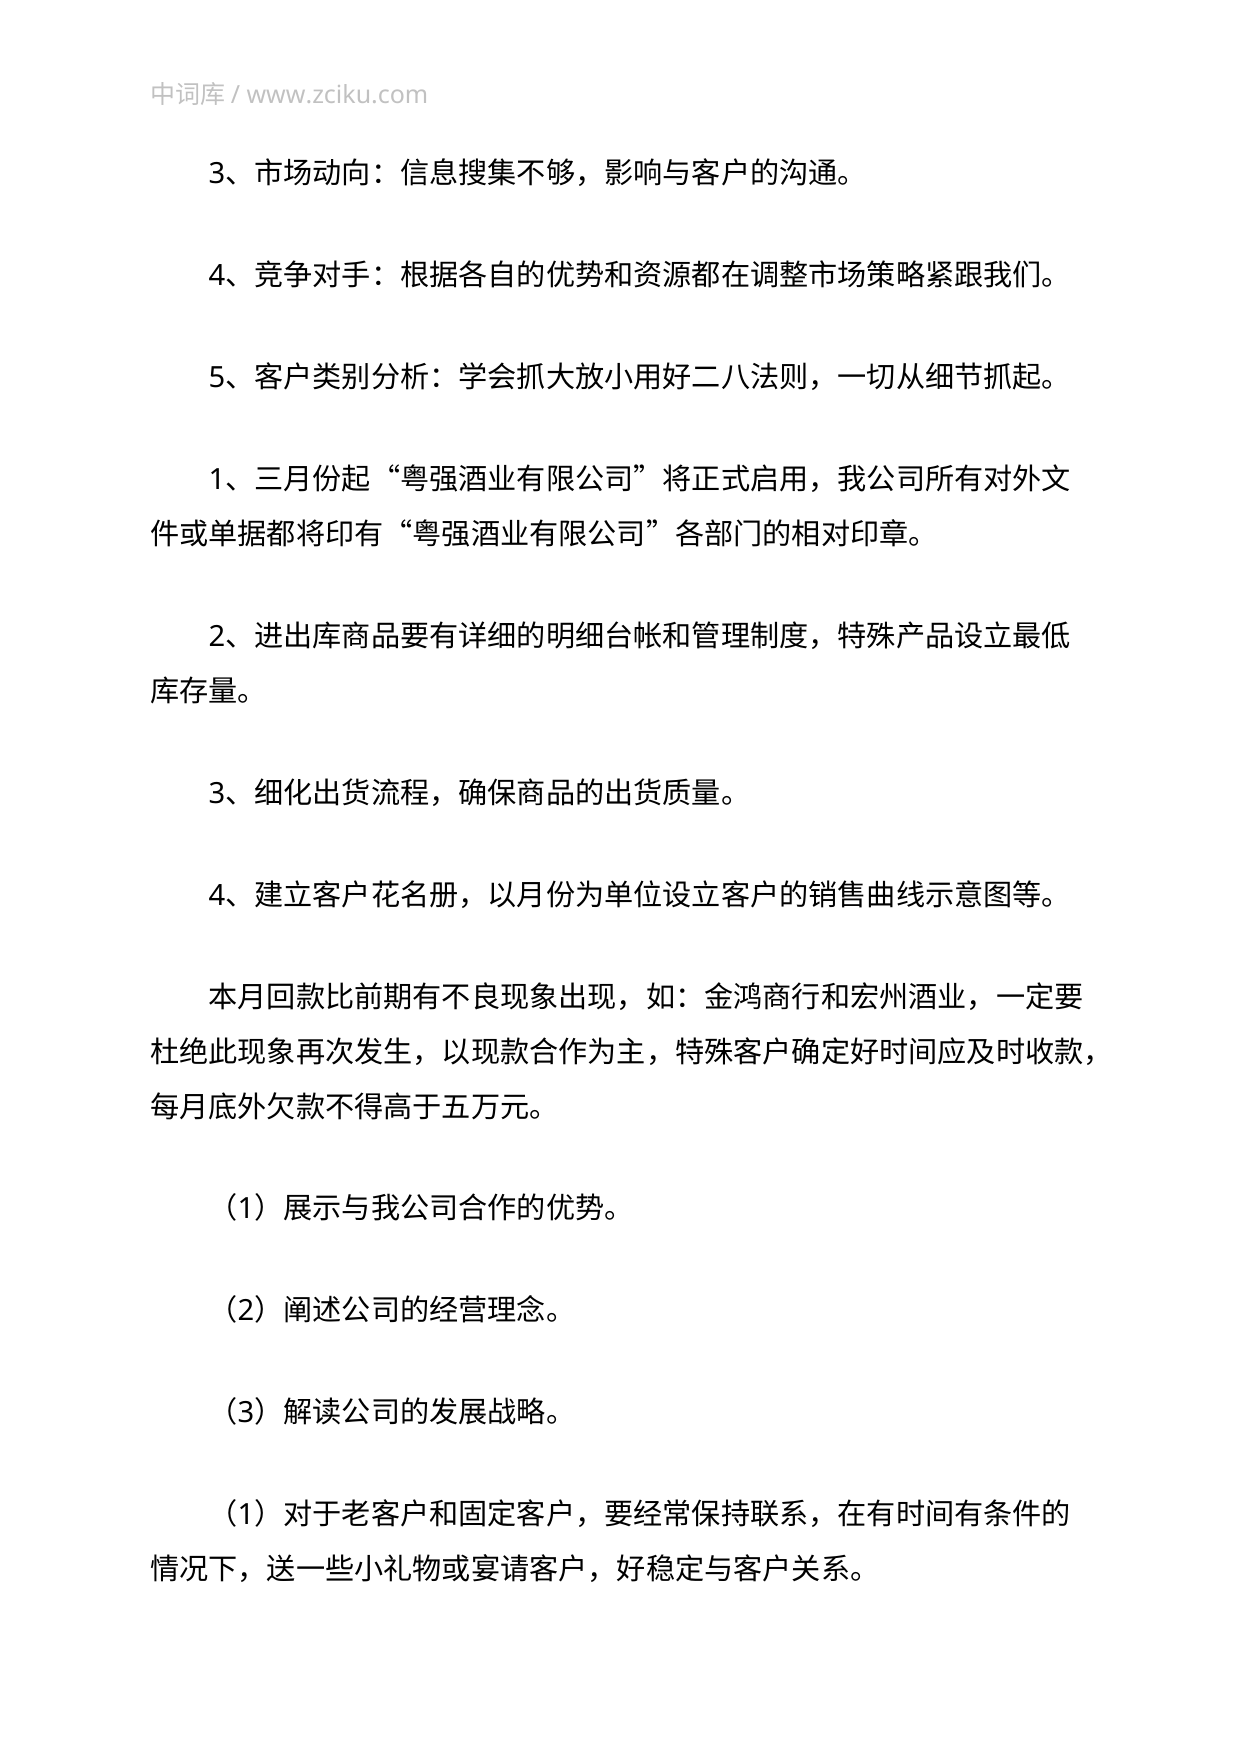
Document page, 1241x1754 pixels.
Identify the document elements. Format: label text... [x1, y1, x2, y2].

text 4、建立客户花名册，以月份为单位设立客户的销售曲线示意图等。 [150, 871, 1090, 914]
text 2、进出库商品要有详细的明细台帐和管理制度，特殊产品设立最低库存量。 [150, 613, 1090, 710]
text 3、市场动向：信息搜集不够，影响与客户的沟通。 [150, 150, 1090, 192]
text （1）对于老客户和固定客户，要经常保持联系，在有时间有条件的情况下，送一些小礼物或宴请客户，好稳定与客户关系。 [150, 1491, 1090, 1588]
text 4、竞争对手：根据各自的优势和资源都在调整市场策略紧跟我们。 [150, 252, 1090, 294]
text （2）阐述公司的经营理念。 [150, 1287, 1090, 1329]
text （1）展示与我公司合作的优势。 [150, 1185, 1090, 1227]
text 5、客户类别分析：学会抓大放小用好二八法则，一切从细节抓起。 [150, 354, 1090, 396]
text （3）解读公司的发展战略。 [150, 1389, 1090, 1431]
text 1、三月份起“粤强酒业有限公司”将正式启用，我公司所有对外文件或单据都将印有“粤强酒业有限公司”各部门的相对印章。 [150, 456, 1090, 553]
text 本月回款比前期有不良现象出现，如：金鸿商行和宏州酒业，一定要杜绝此现象再次发生，以现款合作为主，特殊客户确定好时间应及时收款，每月底外欠款不得高于五万元。 [150, 973, 1090, 1126]
text 3、细化出货流程，确保商品的出货质量。 [150, 769, 1090, 812]
